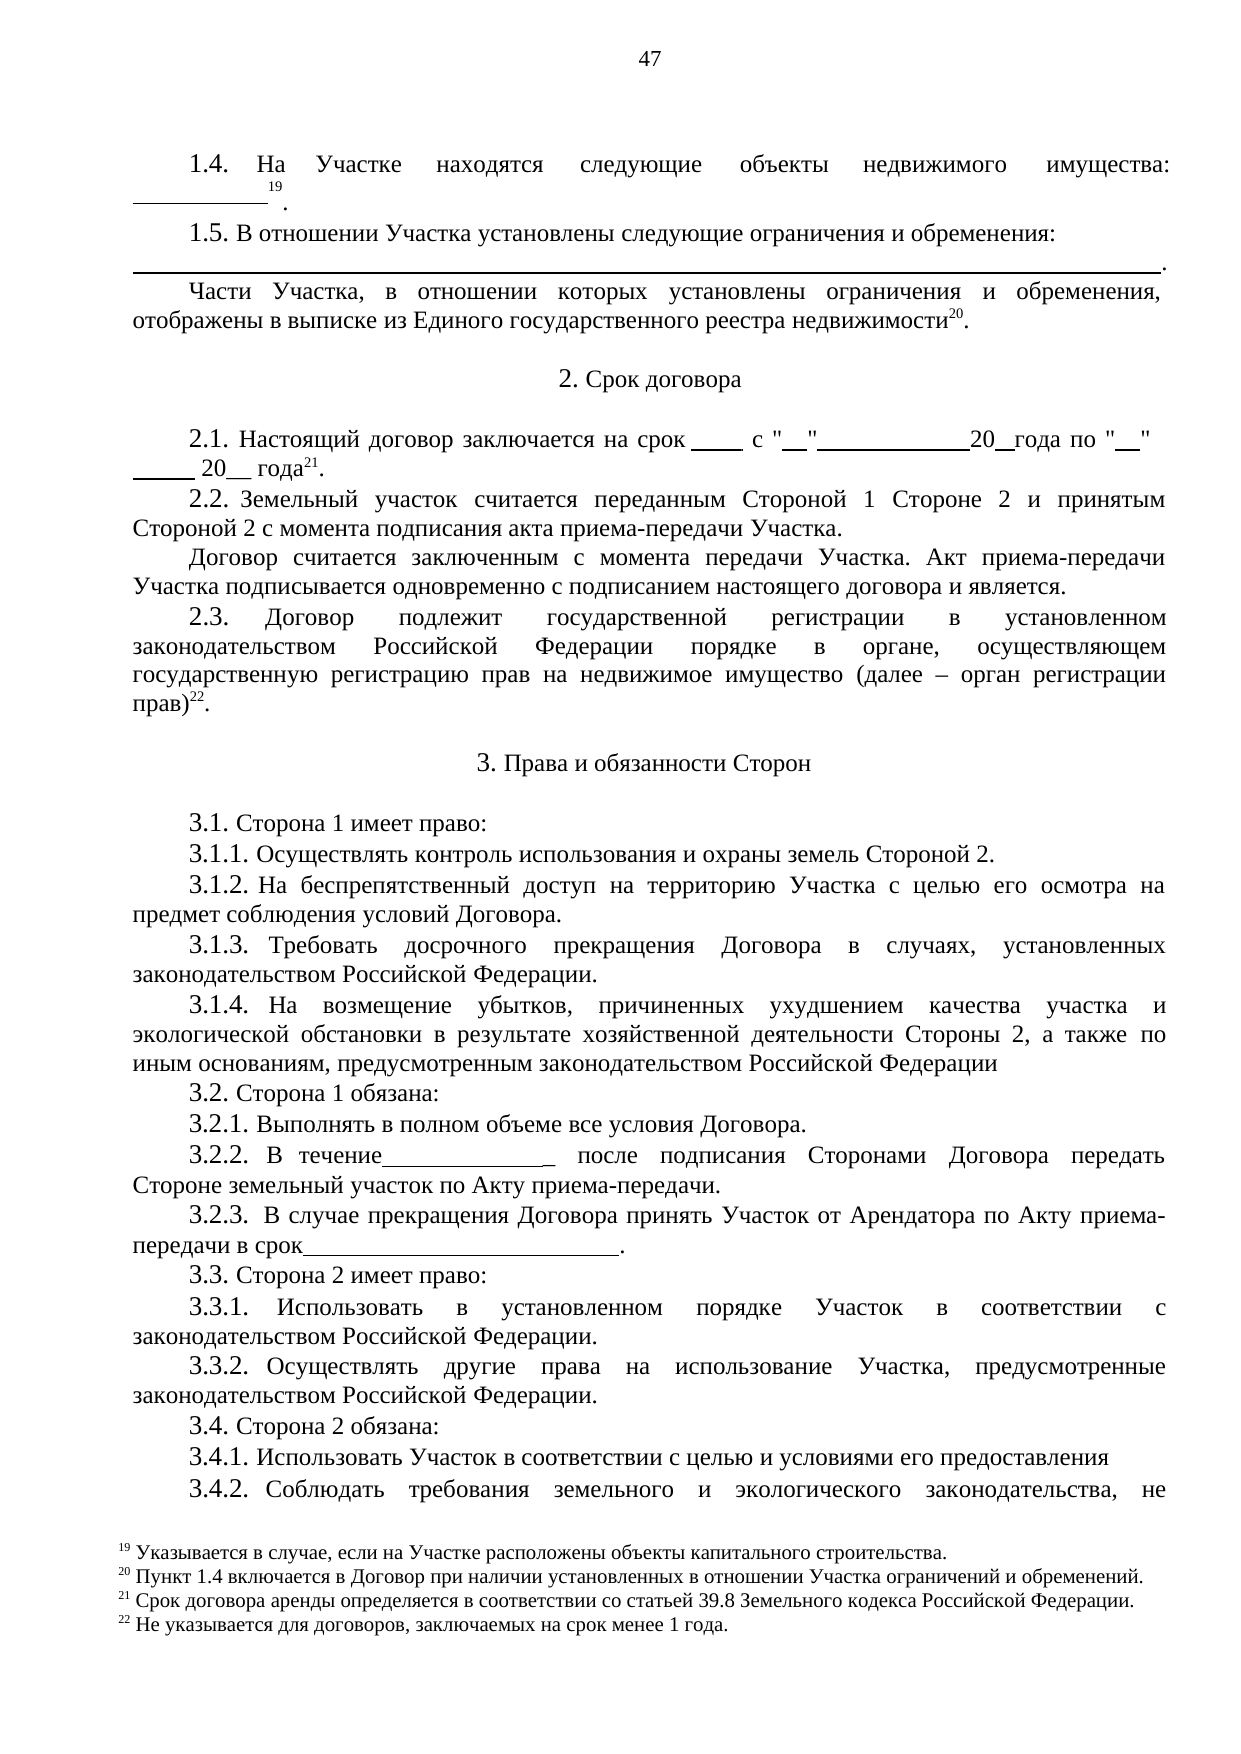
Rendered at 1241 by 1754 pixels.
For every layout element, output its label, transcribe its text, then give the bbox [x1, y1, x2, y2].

list Сторона 1 имеет право: [188, 806, 1181, 837]
list Договор подлежит государственной регистрации в установленном законодательством Российской Федерации порядке в органе, осуществляющем государственную регистрацию прав на недвижимое имущество (далее – орган регистрации прав). [132, 599, 1167, 717]
list Сторона 2 имеет право: [188, 1258, 1181, 1289]
list В отношении Участка установлены следующие ограничения и обременения: [188, 216, 1181, 247]
list Сторона 1 обязана: [188, 1076, 1181, 1107]
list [132, 1472, 1166, 1503]
list Права и обязанности Сторон [476, 746, 1181, 777]
list Использовать в установленном порядке Участок в соответствии с законодательством Российской Федерации. [132, 1289, 1166, 1349]
list Настоящий договор заключается на срок с " " 20 года по " " [188, 422, 1181, 453]
text . [132, 247, 1181, 276]
list Срок договора [558, 362, 1181, 393]
list Выполнять в полном объеме все условия Договора. [188, 1107, 1181, 1139]
list В течение _ после подписания Сторонами Договора передать Стороне земельный участок по Акту приема-передачи. [132, 1139, 1165, 1198]
text 20__ года. [132, 453, 1181, 482]
list Осуществлять другие права на использование Участка, предусмотренные законодательством Российской Федерации. [132, 1349, 1166, 1409]
list На беспрепятственный доступ на территорию Участка с целью его осмотра на предмет соблюдения условий Договора. [132, 868, 1166, 928]
list Осуществлять контроль использования и охраны земель Стороной 2. [188, 837, 1181, 868]
text Договор считается заключенным с момента передачи Участка. Акт приема-передачи Участка подписывается одновременно с подписанием настоящего договора и является. [132, 542, 1166, 599]
list Использовать Участок в соответствии с целью и условиями его предоставления [188, 1441, 1181, 1472]
list В случае прекращения Договора принять Участок от Арендатора по Акту приема-передачи в срок . [132, 1198, 1166, 1258]
text . [132, 178, 1181, 216]
list Требовать досрочного прекращения Договора в случаях, установленных законодательством Российской Федерации. [132, 928, 1166, 988]
list Сторона 2 обязана: [188, 1409, 1181, 1441]
list Земельный участок считается переданным Стороной 1 Стороне 2 и принятым Стороной 2 с момента подписания акта приема-передачи Участка. [132, 482, 1166, 542]
list На Участке находятся следующие объекты недвижимого имущества: [188, 147, 1181, 178]
list На возмещение убытков, причиненных ухудшением качества участка и экологической обстановки в результате хозяйственной деятельности Стороны 2, а также по иным основаниям, предусмотренным законодательством Российской Федерации [132, 988, 1166, 1076]
text Части Участка, в отношении которых установлены ограничения и обременения, отображены в выписке из Единого государственного реестра недвижимости. [132, 276, 1161, 334]
